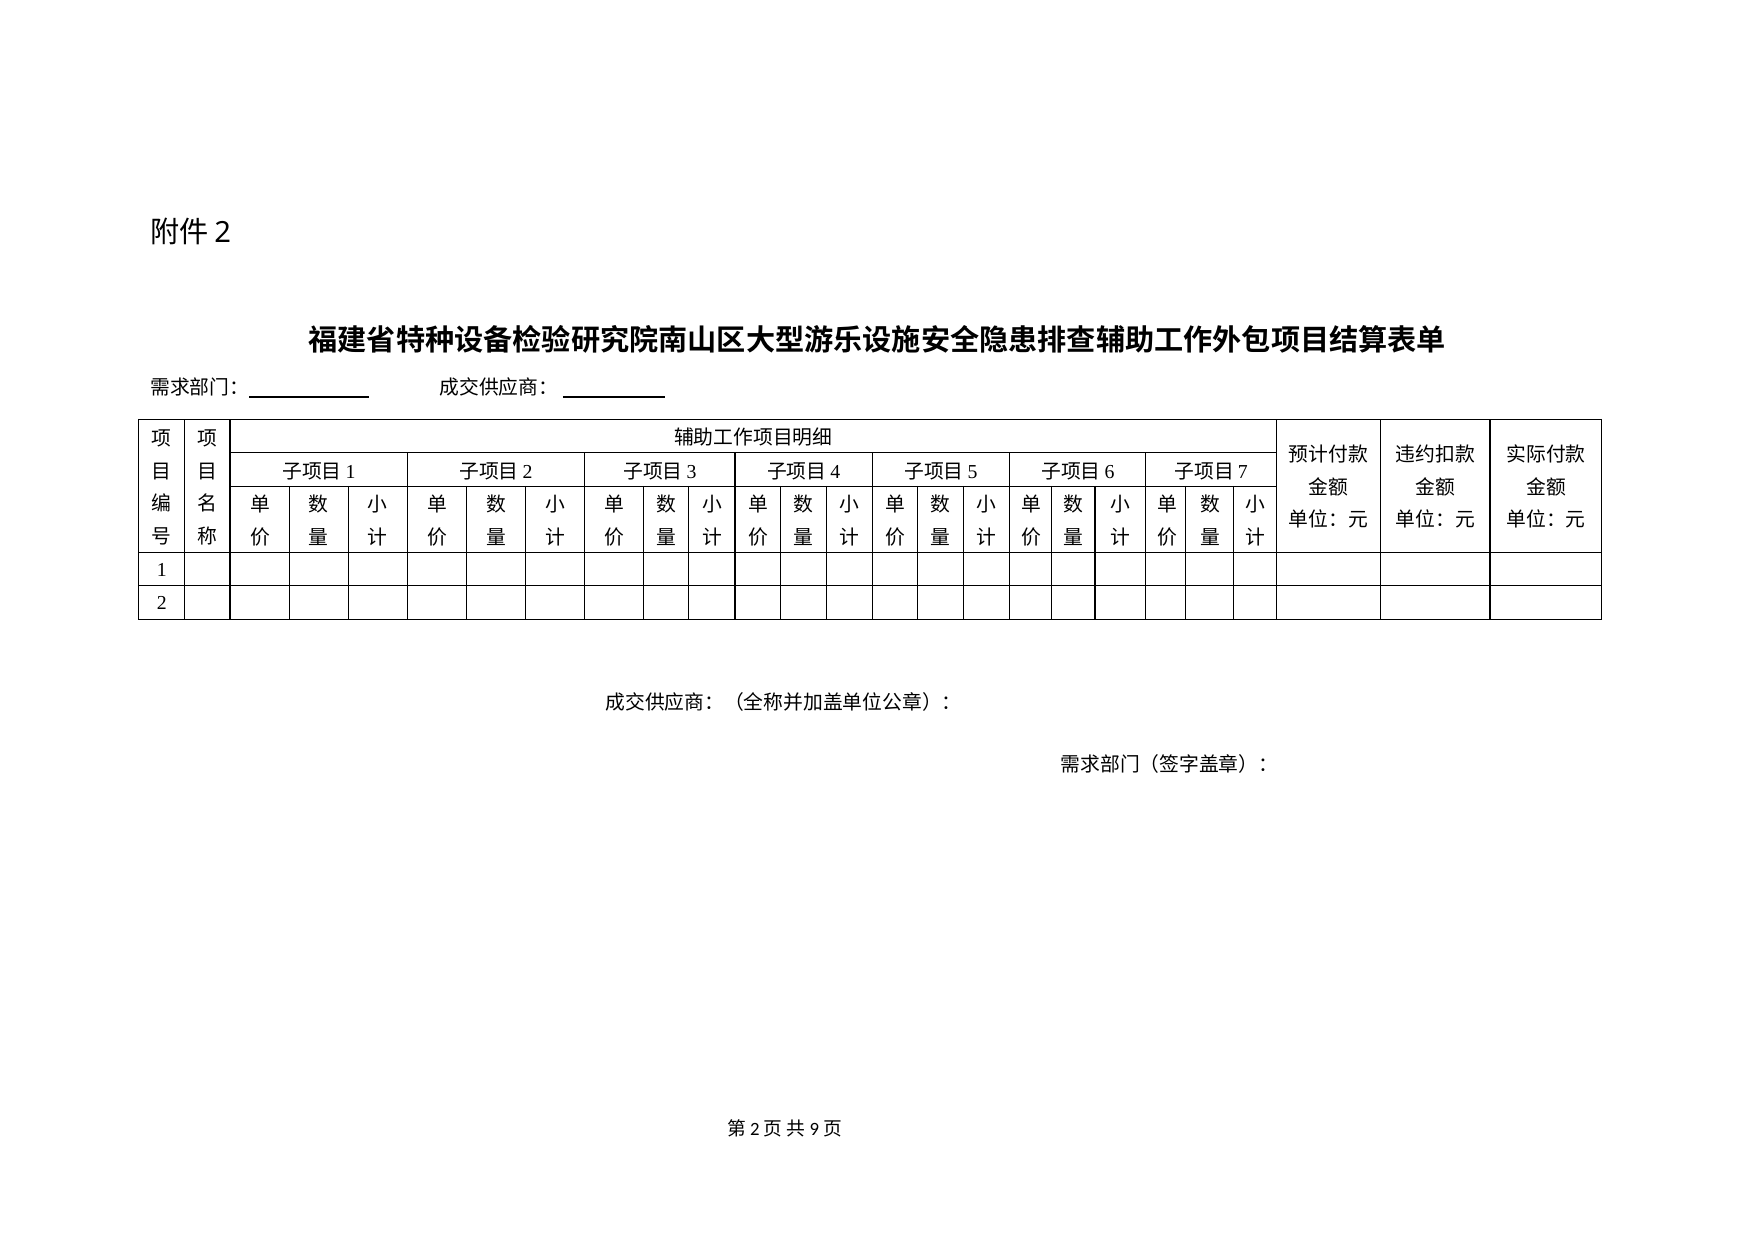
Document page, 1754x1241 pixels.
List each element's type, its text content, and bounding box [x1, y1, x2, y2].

table_cell [1096, 586, 1145, 619]
table_cell 小计 [1096, 487, 1145, 552]
table_cell [873, 553, 917, 585]
table_cell 数量 [918, 487, 963, 552]
table_cell [585, 553, 643, 585]
table_cell [1491, 553, 1601, 585]
table_cell [1381, 553, 1489, 585]
table_cell 数量 [781, 487, 826, 552]
table_cell [689, 586, 734, 619]
table_cell 单价 [1010, 487, 1051, 552]
table_cell 子项目7 [1146, 453, 1276, 486]
table_cell [1186, 553, 1233, 585]
table_cell [185, 553, 229, 585]
table_cell [736, 553, 780, 585]
table_cell 小计 [349, 487, 407, 552]
table_cell [1234, 553, 1276, 585]
table_cell [1381, 586, 1489, 619]
table_cell [964, 586, 1009, 619]
table_cell 子项目2 [408, 453, 584, 486]
table_cell 单价 [231, 487, 289, 552]
table_cell [408, 553, 466, 585]
table_cell 单价 [736, 487, 780, 552]
table_cell [964, 553, 1009, 585]
table_cell 小计 [964, 487, 1009, 552]
table_cell 小计 [526, 487, 584, 552]
table_cell 子项目5 [873, 453, 1009, 486]
table_cell [290, 586, 348, 619]
table_header 辅助工作项目明细 [231, 420, 1276, 452]
table_cell [467, 586, 525, 619]
table_cell [585, 586, 643, 619]
table_cell 数量 [1052, 487, 1094, 552]
table_cell [918, 586, 963, 619]
table_cell [349, 586, 407, 619]
table_cell [1010, 553, 1051, 585]
table_cell 子项目6 [1010, 453, 1145, 486]
table_cell 单价 [408, 487, 466, 552]
table_header 项目 名称 [185, 420, 229, 552]
table_cell 单价 [1146, 487, 1185, 552]
table_cell [1277, 586, 1380, 619]
table_cell [349, 553, 407, 585]
table_cell 小计 [827, 487, 872, 552]
text 需求部门： 成交供应商： [150, 370, 1604, 402]
table_cell 数量 [1186, 487, 1233, 552]
table_cell 小计 [1234, 487, 1276, 552]
table_cell [1096, 553, 1145, 585]
table_cell [1052, 586, 1094, 619]
table_cell [827, 553, 872, 585]
table_cell 子项目4 [736, 453, 872, 486]
table_cell [873, 586, 917, 619]
table_cell [408, 586, 466, 619]
table_cell 2 [139, 586, 184, 619]
table_cell [781, 553, 826, 585]
table_cell 数量 [467, 487, 525, 552]
table_cell 子项目1 [231, 453, 407, 486]
table_cell [290, 553, 348, 585]
table_cell [231, 586, 289, 619]
table_cell [1052, 553, 1094, 585]
table_header 预计付款 金额 单位：元 [1277, 420, 1380, 552]
table_cell [827, 586, 872, 619]
table_cell [526, 553, 584, 585]
table_cell [1186, 586, 1233, 619]
table_cell [231, 553, 289, 585]
text 附件2 [150, 198, 1604, 263]
table_cell [1010, 586, 1051, 619]
table_cell [1277, 553, 1380, 585]
text 需求部门（签字盖章）： [150, 746, 1604, 779]
table_cell [736, 586, 780, 619]
table_cell 子项目3 [585, 453, 734, 486]
table_header 违约扣款金额 单位：元 [1381, 420, 1489, 552]
table_cell [1146, 586, 1185, 619]
table_cell [918, 553, 963, 585]
table_cell [185, 586, 229, 619]
text 福建省特种设备检验研究院南山区大型游乐设施安全隐患排查辅助工作外包项目结算表单 [150, 305, 1604, 370]
text 成交供应商：（全称并加盖单位公章）： [150, 685, 1604, 717]
table_header 项目 编号 [139, 420, 184, 552]
table_cell [1491, 586, 1601, 619]
table_header 实际付款 金额 单位：元 [1491, 420, 1601, 552]
table_cell 1 [139, 553, 184, 585]
table_cell [467, 553, 525, 585]
table_cell [644, 553, 688, 585]
table_cell [1234, 586, 1276, 619]
table_cell 单价 [585, 487, 643, 552]
table_cell [1146, 553, 1185, 585]
table_cell 小计 [689, 487, 734, 552]
table_cell [689, 553, 734, 585]
table_cell [644, 586, 688, 619]
table_cell 数量 [290, 487, 348, 552]
table_cell [781, 586, 826, 619]
table_cell 单价 [873, 487, 917, 552]
table_cell 数量 [644, 487, 688, 552]
table_cell [526, 586, 584, 619]
